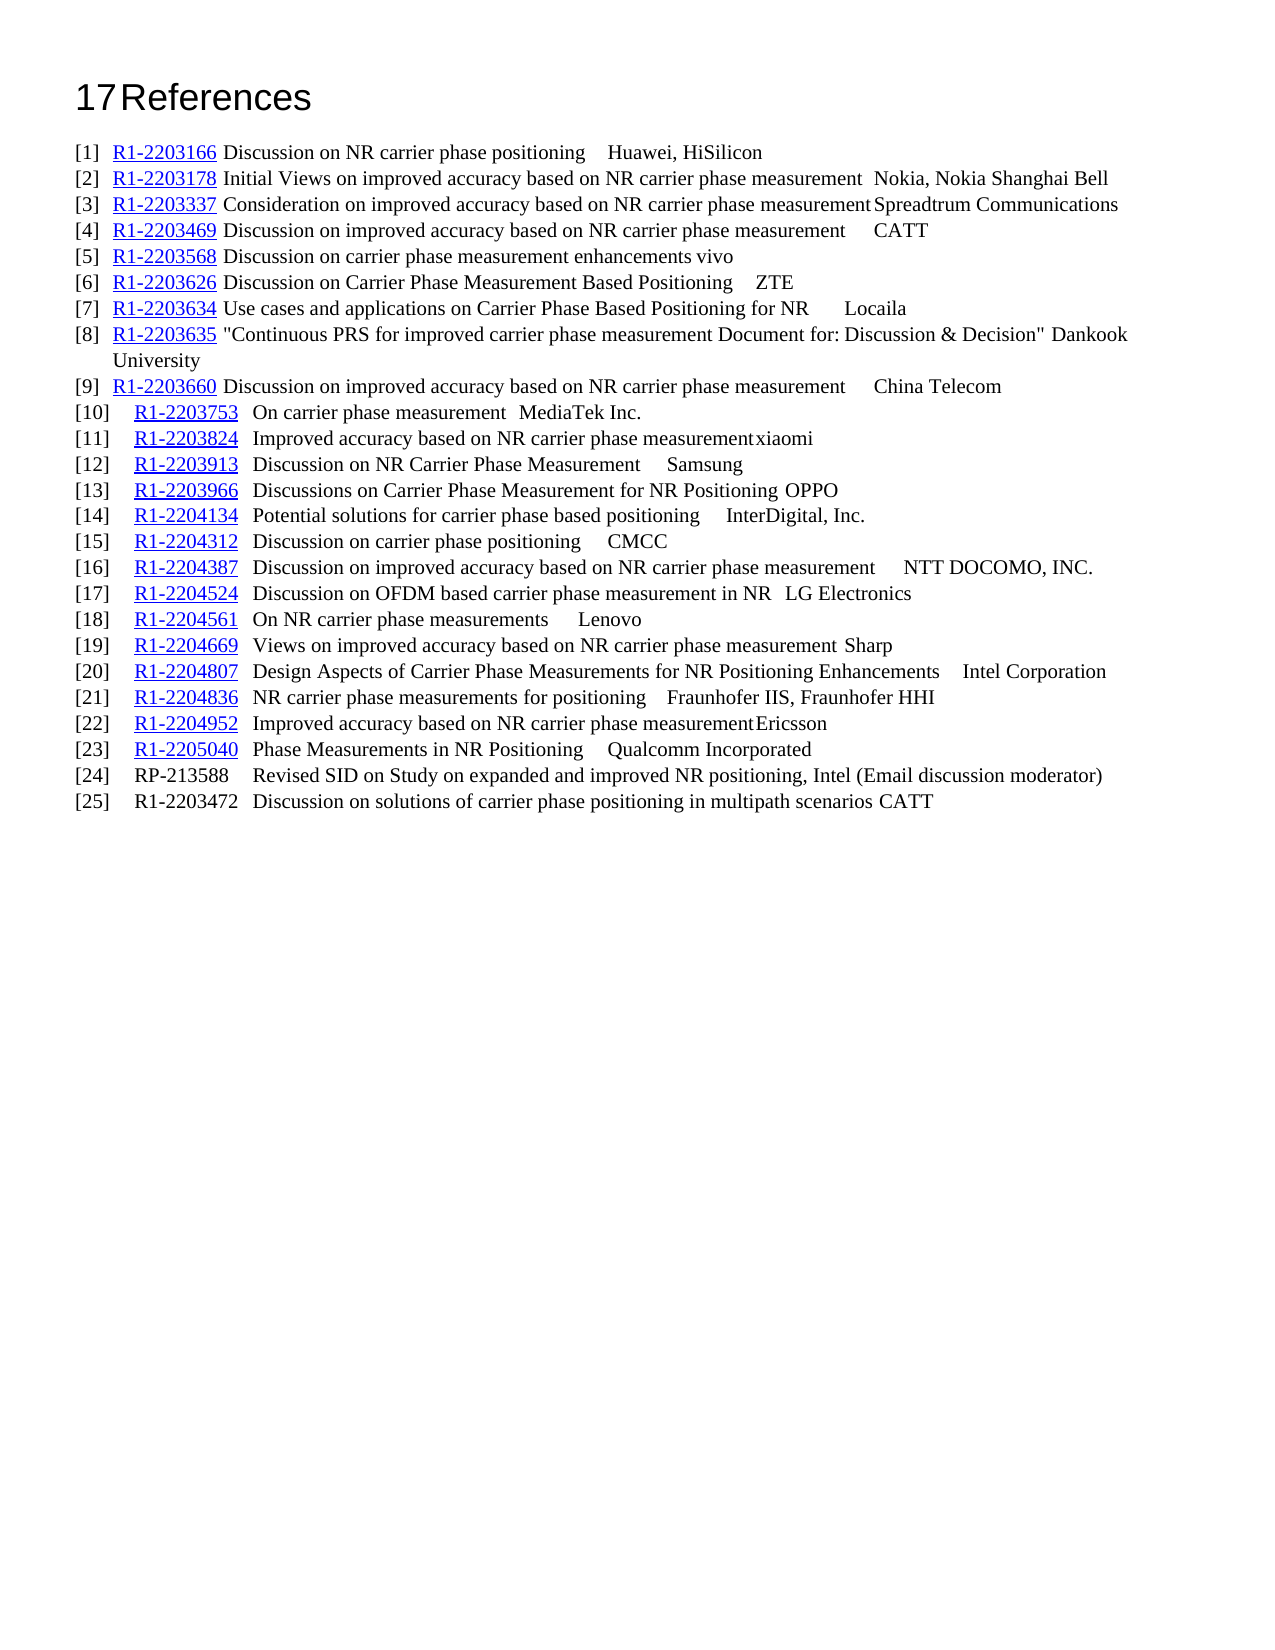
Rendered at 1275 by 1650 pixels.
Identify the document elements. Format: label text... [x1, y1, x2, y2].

list R1-2203178 Initial Views on improved accuracy based on NR carrier phase measurement Nokia, Nokia Shanghai Bell [75, 166, 1200, 190]
list R1-2203753 On carrier phase measurement MediaTek Inc. [75, 400, 1200, 424]
list R1-2204561 On NR carrier phase measurements Lenovo [75, 607, 1200, 631]
list R1-2203824 Improved accuracy based on NR carrier phase measurement xiaomi [75, 426, 1200, 450]
list R1-2205040 Phase Measurements in NR Positioning Qualcomm Incorporated [75, 737, 1200, 761]
list R1-2203634 Use cases and applications on Carrier Phase Based Positioning for NR Locaila [75, 296, 1200, 320]
list R1-2203635 "Continuous PRS for improved carrier phase measurement Document for: Discussion & Decision" Dankook University [75, 322, 1200, 372]
list R1-2204524 Discussion on OFDM based carrier phase measurement in NR LG Electronics [75, 581, 1200, 605]
list R1-2204134 Potential solutions for carrier phase based positioning InterDigital, Inc. [75, 503, 1200, 527]
list R1-2203166 Discussion on NR carrier phase positioning Huawei, HiSilicon [75, 140, 1200, 164]
list R1-2204836 NR carrier phase measurements for positioning Fraunhofer IIS, Fraunhofer HHI [75, 685, 1200, 709]
list R1-2204312 Discussion on carrier phase positioning CMCC [75, 529, 1200, 553]
list RP-213588 Revised SID on Study on expanded and improved NR positioning, Intel (Email discussion moderator) [75, 763, 1200, 787]
list R1-2203469 Discussion on improved accuracy based on NR carrier phase measurement CATT [75, 218, 1200, 242]
list R1-2204807 Design Aspects of Carrier Phase Measurements for NR Positioning Enhancements Intel Corporation [75, 659, 1200, 683]
list R1-2204387 Discussion on improved accuracy based on NR carrier phase measurement NTT DOCOMO, INC. [75, 555, 1200, 579]
list R1-2203913 Discussion on NR Carrier Phase Measurement Samsung [75, 452, 1200, 476]
list R1-2203568 Discussion on carrier phase measurement enhancements vivo [75, 244, 1200, 268]
list R1-2203337 Consideration on improved accuracy based on NR carrier phase measurement Spreadtrum Communications [75, 192, 1200, 216]
list R1-2203626 Discussion on Carrier Phase Measurement Based Positioning ZTE [75, 270, 1200, 294]
list R1-2203660 Discussion on improved accuracy based on NR carrier phase measurement China Telecom [75, 374, 1200, 398]
subtitle References [75, 75, 1200, 118]
list R1-2204669 Views on improved accuracy based on NR carrier phase measurement Sharp [75, 633, 1200, 657]
list R1-2203966 Discussions on Carrier Phase Measurement for NR Positioning OPPO [75, 477, 1200, 502]
list R1-2203472 Discussion on solutions of carrier phase positioning in multipath scenarios CATT [75, 789, 1200, 813]
list R1-2204952 Improved accuracy based on NR carrier phase measurement Ericsson [75, 711, 1200, 735]
